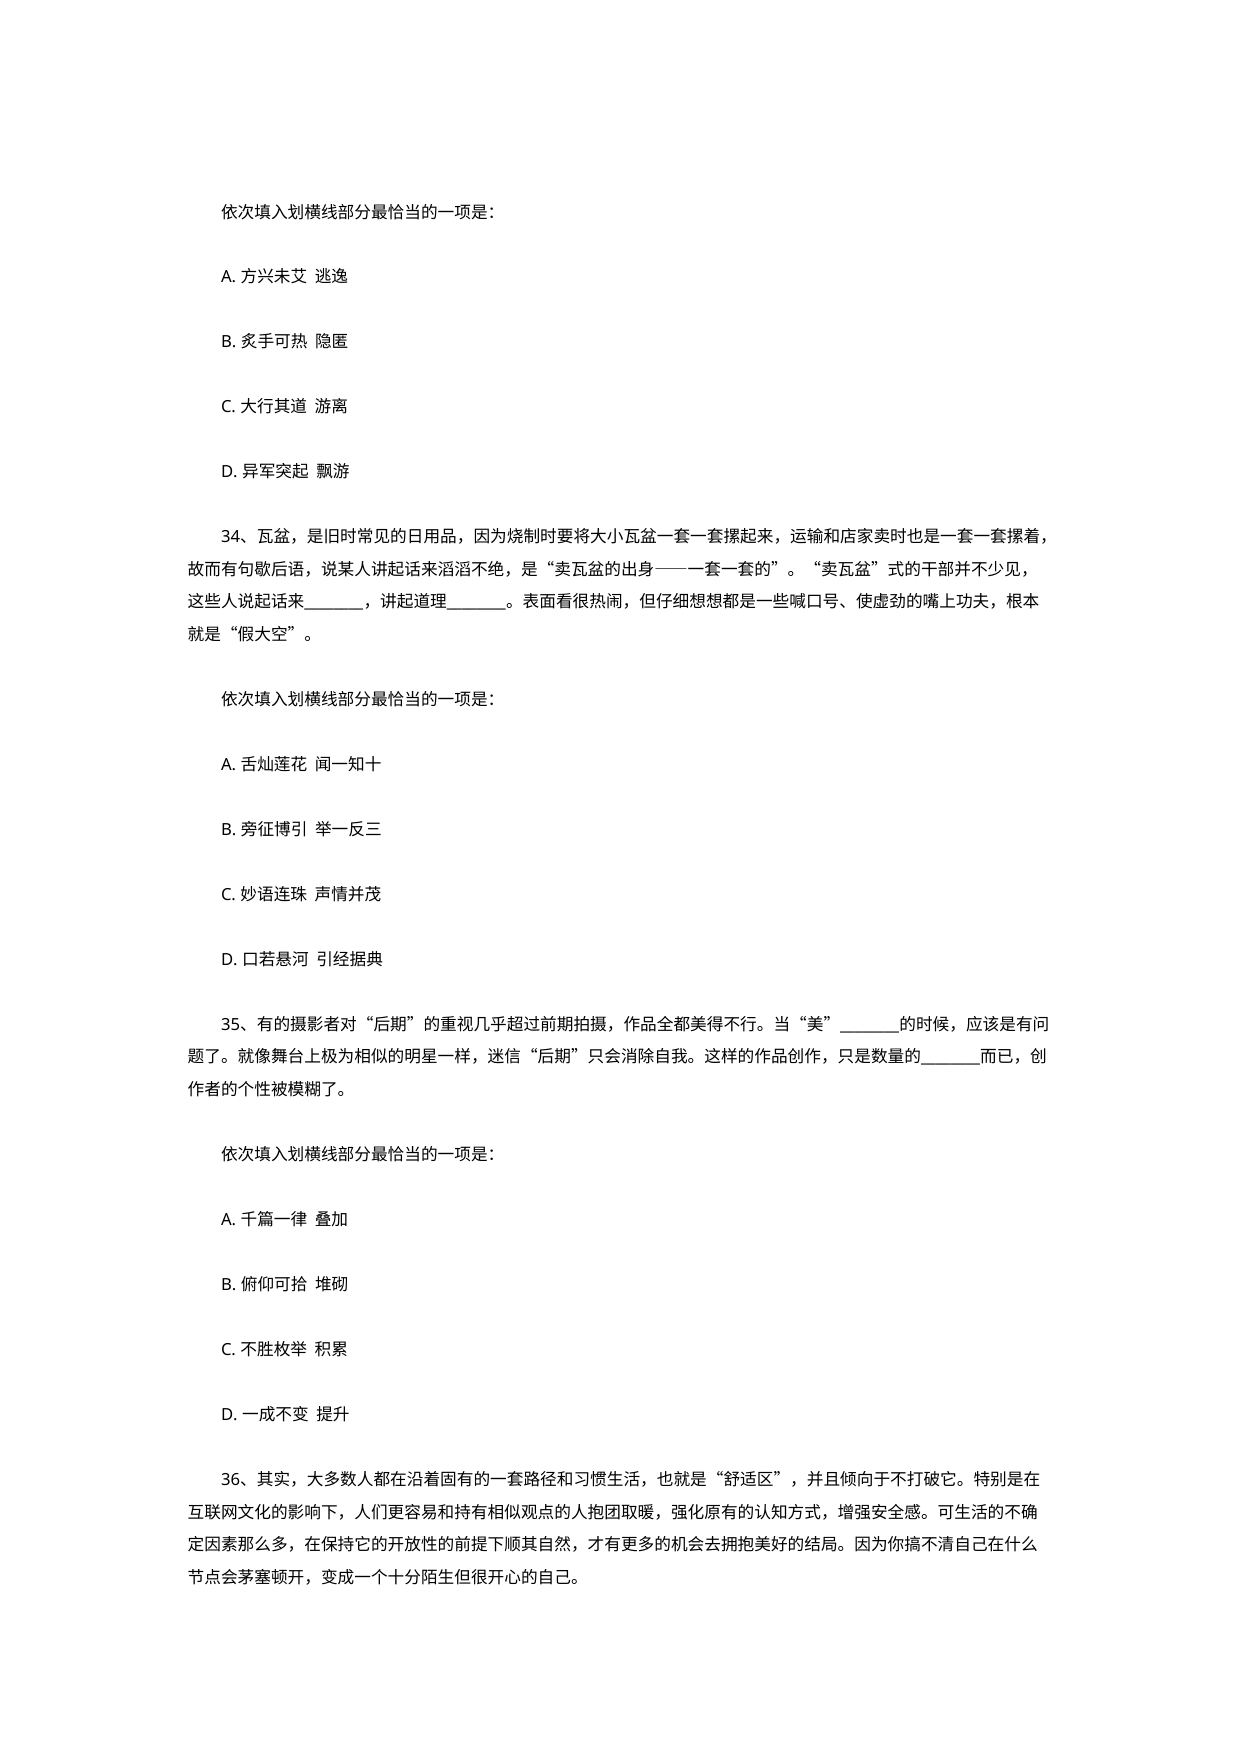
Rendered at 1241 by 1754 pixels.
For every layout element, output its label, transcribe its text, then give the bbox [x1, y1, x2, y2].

text 依次填入划横线部分最恰当的一项是： [187, 682, 1053, 714]
text A. 舌灿莲花 闻一知十 [187, 747, 1053, 779]
text C. 妙语连珠 声情并茂 [187, 877, 1053, 909]
text D. 异军突起 飘游 [187, 454, 1053, 487]
text D. 一成不变 提升 [187, 1397, 1053, 1429]
text B. 俯仰可拾 堆砌 [187, 1267, 1053, 1299]
text C. 大行其道 游离 [187, 389, 1053, 422]
text 36、其实，大多数人都在沿着固有的一套路径和习惯生活，也就是“舒适区”，并且倾向于不打破它。特别是在互联网文化的影响下，人们更容易和持有相似观点的人抱团取暖，强化原有的认知方式，增强安全感。可生活的不确定因素那么多，在保持它的开放性的前提下顺其自然，才有更多的机会去拥抱美好的结局。因为你搞不清自己在什么节点会茅塞顿开，变成一个十分陌生但很开心的自己。 [187, 1462, 1053, 1592]
text B. 炙手可热 隐匿 [187, 324, 1053, 357]
text 35、有的摄影者对“后期”的重视几乎超过前期拍摄，作品全都美得不行。当“美”________的时候，应该是有问题了。就像舞台上极为相似的明星一样，迷信“后期”只会消除自我。这样的作品创作，只是数量的________而已，创作者的个性被模糊了。 [187, 1007, 1053, 1104]
text B. 旁征博引 举一反三 [187, 812, 1053, 844]
text 34、瓦盆，是旧时常见的日用品，因为烧制时要将大小瓦盆一套一套摞起来，运输和店家卖时也是一套一套摞着，故而有句歇后语，说某人讲起话来滔滔不绝，是“卖瓦盆的出身——一套一套的”。“卖瓦盆”式的干部并不少见，这些人说起话来________，讲起道理________。表面看很热闹，但仔细想想都是一些喊口号、使虚劲的嘴上功夫，根本就是“假大空”。 [187, 519, 1053, 649]
text C. 不胜枚举 积累 [187, 1332, 1053, 1364]
text 依次填入划横线部分最恰当的一项是： [187, 1137, 1053, 1169]
text 依次填入划横线部分最恰当的一项是： [187, 194, 1053, 227]
text A. 千篇一律 叠加 [187, 1202, 1053, 1234]
text D. 口若悬河 引经据典 [187, 942, 1053, 974]
text A. 方兴未艾 逃逸 [187, 259, 1053, 292]
